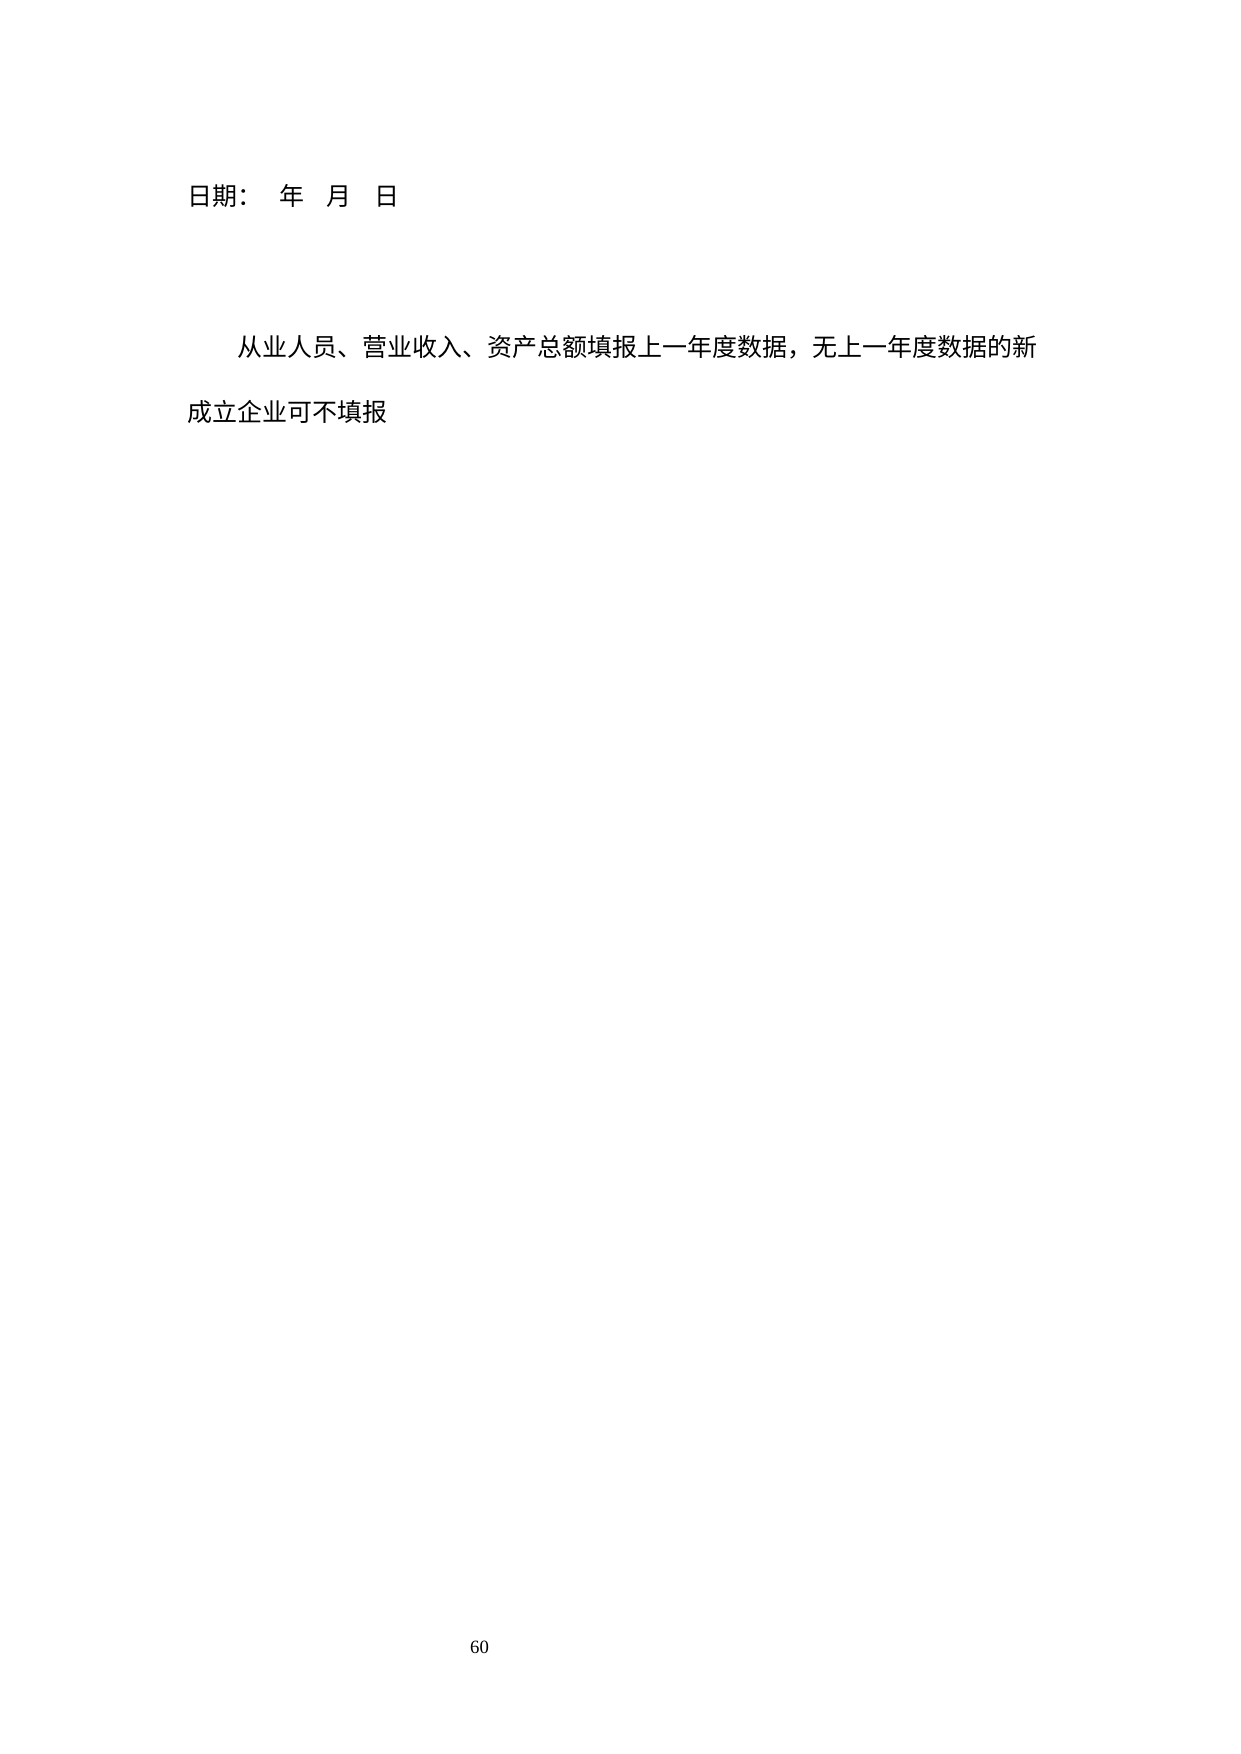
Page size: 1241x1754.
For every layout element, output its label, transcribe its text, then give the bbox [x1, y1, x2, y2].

list 从业人员、营业收入、资产总额填报上一年度数据，无上一年度数据的新成立企业可不填报 [187, 313, 1053, 443]
list 日期： 年 月 日 [187, 162, 1053, 227]
